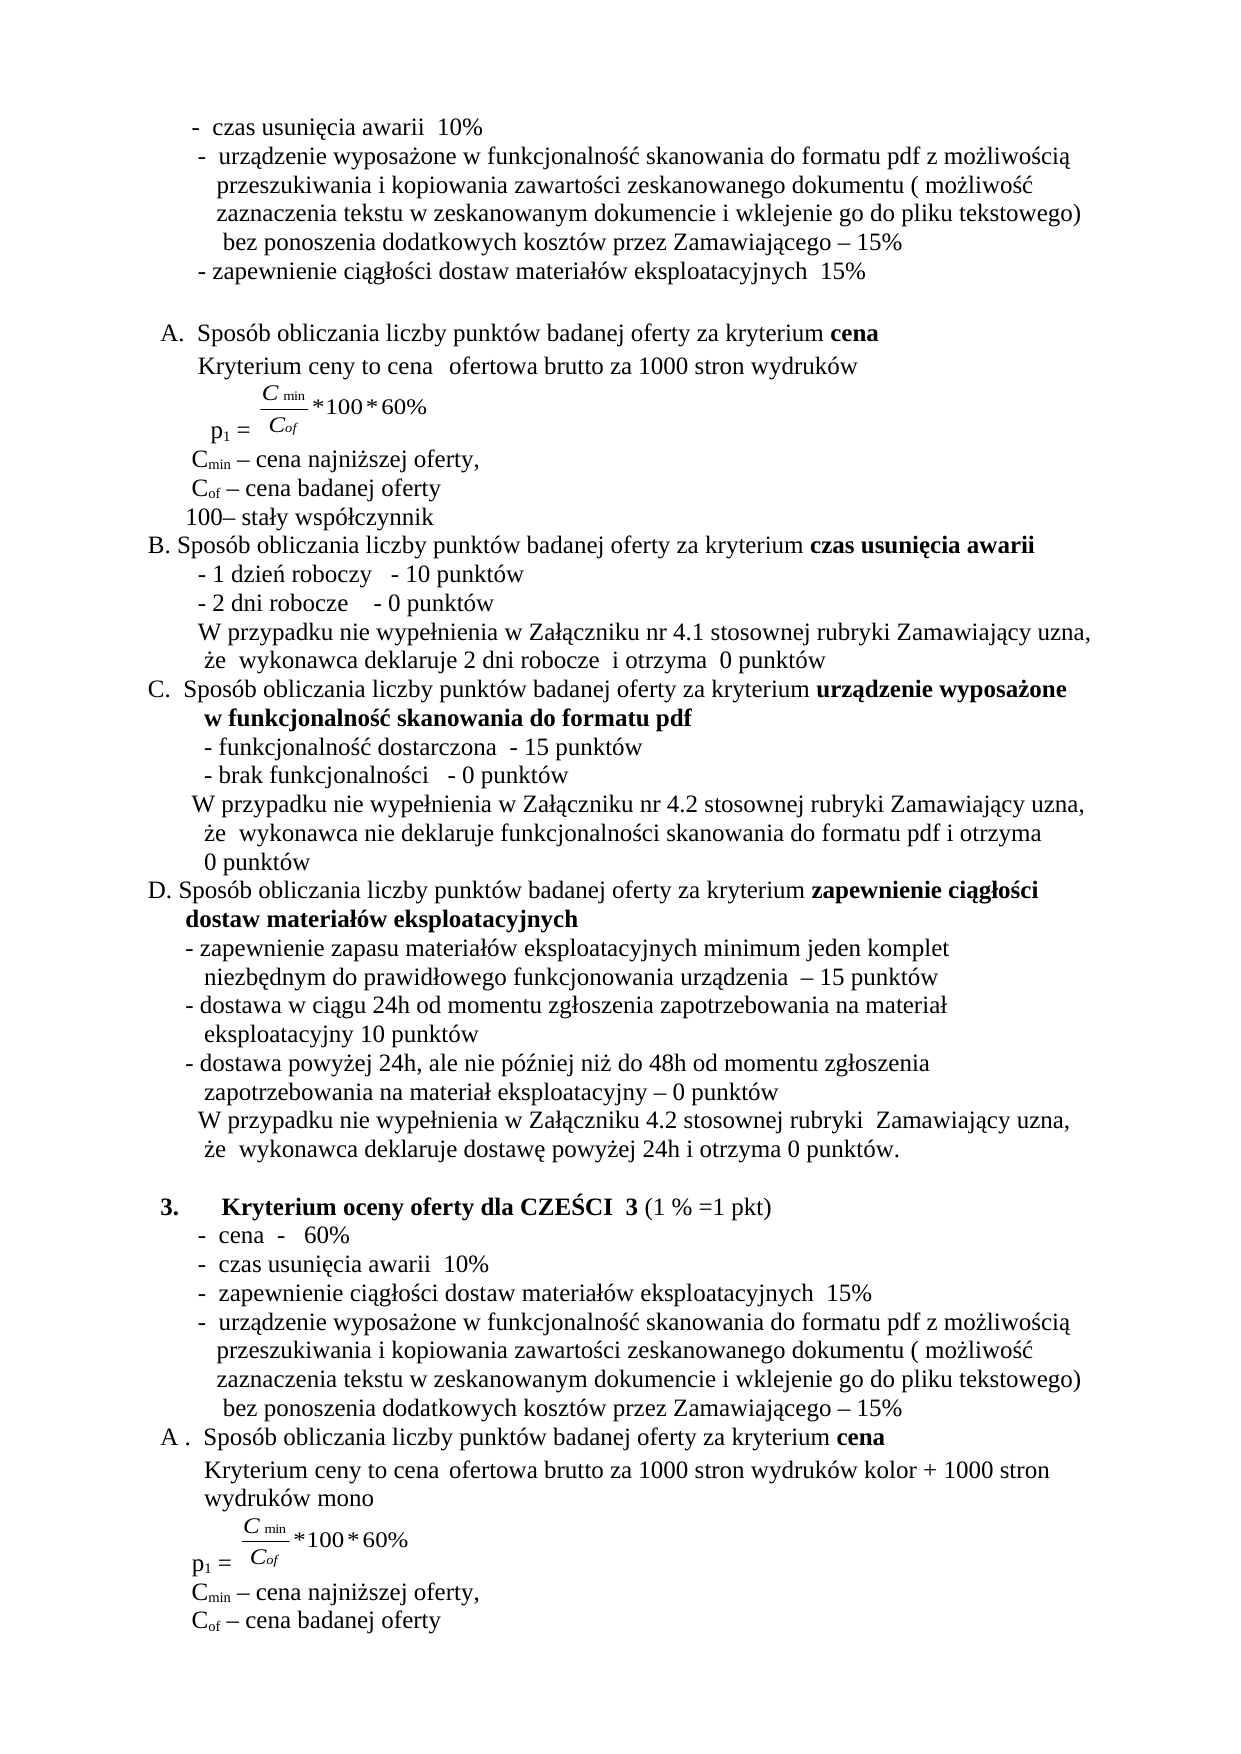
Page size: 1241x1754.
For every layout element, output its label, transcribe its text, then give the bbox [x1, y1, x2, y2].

text 3. Kryterium oceny oferty dla CZEŚCI 3 (1 % =1 pkt) [148, 1192, 1092, 1220]
text przeszukiwania i kopiowania zawartości zeskanowanego dokumentu ( możliwość [148, 170, 1092, 198]
text zaznaczenia tekstu w zeskanowanym dokumencie i wklejenie go do pliku tekstowego) [148, 1364, 1092, 1393]
text bez ponoszenia dodatkowych kosztów przez Zamawiającego – 15% [148, 227, 1092, 256]
text że wykonawca nie deklaruje funkcjonalności skanowania do formatu pdf i otrzyma [148, 818, 1092, 847]
list wydruków mono [185, 1483, 1092, 1512]
text W przypadku nie wypełnienia w Załączniku nr 4.2 stosownej rubryki Zamawiający uzna, [148, 789, 1092, 818]
text 0 punktów [148, 847, 1092, 875]
text - zapewnienie ciągłości dostaw materiałów eksploatacyjnych 15% [148, 1278, 1092, 1307]
text C. Sposób obliczania liczby punktów badanej oferty za kryterium urządzenie wyposażone [148, 674, 1092, 703]
text bez ponoszenia dodatkowych kosztów przez Zamawiającego – 15% [148, 1393, 1092, 1422]
text Cof – cena badanej oferty [148, 473, 1092, 502]
text A . Sposób obliczania liczby punktów badanej oferty za kryterium cena [148, 1422, 1092, 1450]
text - dostawa w ciągu 24h od momentu zgłoszenia zapotrzebowania na materiał [148, 990, 1092, 1019]
text - urządzenie wyposażone w funkcjonalność skanowania do formatu pdf z możliwością [148, 141, 1092, 170]
text przeszukiwania i kopiowania zawartości zeskanowanego dokumentu ( możliwość [148, 1335, 1092, 1364]
text - brak funkcjonalności - 0 punktów [148, 760, 1092, 789]
text zaznaczenia tekstu w zeskanowanym dokumencie i wklejenie go do pliku tekstowego) [148, 198, 1092, 227]
text D. Sposób obliczania liczby punktów badanej oferty za kryterium zapewnienie ciągłości [148, 875, 1092, 904]
text - 2 dni robocze - 0 punktów [148, 588, 1092, 617]
text zapotrzebowania na materiał eksploatacyjny – 0 punktów [148, 1077, 1092, 1105]
text - urządzenie wyposażone w funkcjonalność skanowania do formatu pdf z możliwością [148, 1307, 1092, 1335]
text - cena - 60% [148, 1220, 1092, 1249]
text w funkcjonalność skanowania do formatu pdf [148, 703, 1092, 732]
text - funkcjonalność dostarczona - 15 punktów [148, 732, 1092, 760]
text 100– stały współczynnik [148, 502, 1092, 530]
text - zapewnienie zapasu materiałów eksploatacyjnych minimum jeden komplet [148, 933, 1092, 962]
text - dostawa powyżej 24h, ale nie później niż do 48h od momentu zgłoszenia [148, 1048, 1092, 1077]
list W przypadku nie wypełnienia w Załączniku nr 4.1 stosownej rubryki Zamawiający uzna, [185, 617, 1092, 645]
text p1 = [192, 1512, 1092, 1577]
list - czas usunięcia awarii 10% [185, 112, 1092, 141]
text że wykonawca deklaruje dostawę powyżej 24h i otrzyma 0 punktów. [148, 1134, 1092, 1163]
text - zapewnienie ciągłości dostaw materiałów eksploatacyjnych 15% [148, 256, 1092, 285]
text W przypadku nie wypełnienia w Załączniku 4.2 stosownej rubryki Zamawiający uzna, [148, 1105, 1092, 1134]
text dostaw materiałów eksploatacyjnych [148, 904, 1092, 933]
list Kryterium ceny to cena ofertowa brutto za 1000 stron wydruków kolor + 1000 stron [185, 1455, 1092, 1483]
text p1 = [192, 379, 1092, 444]
list Kryterium ceny to cena ofertowa brutto za 1000 stron wydruków [185, 351, 1092, 379]
text Cmin – cena najniższej oferty, [148, 444, 1092, 473]
text B. Sposób obliczania liczby punktów badanej oferty za kryterium czas usunięcia awarii [148, 530, 1092, 559]
text eksploatacyjny 10 punktów [148, 1019, 1092, 1048]
text Cof – cena badanej oferty [148, 1606, 1092, 1634]
text A. Sposób obliczania liczby punktów badanej oferty za kryterium cena [148, 318, 1092, 346]
text niezbędnym do prawidłowego funkcjonowania urządzenia – 15 punktów [148, 962, 1092, 990]
text że wykonawca deklaruje 2 dni robocze i otrzyma 0 punktów [148, 645, 1092, 674]
text - 1 dzień roboczy - 10 punktów [148, 559, 1092, 588]
text Cmin – cena najniższej oferty, [148, 1577, 1092, 1606]
text - czas usunięcia awarii 10% [148, 1249, 1092, 1278]
